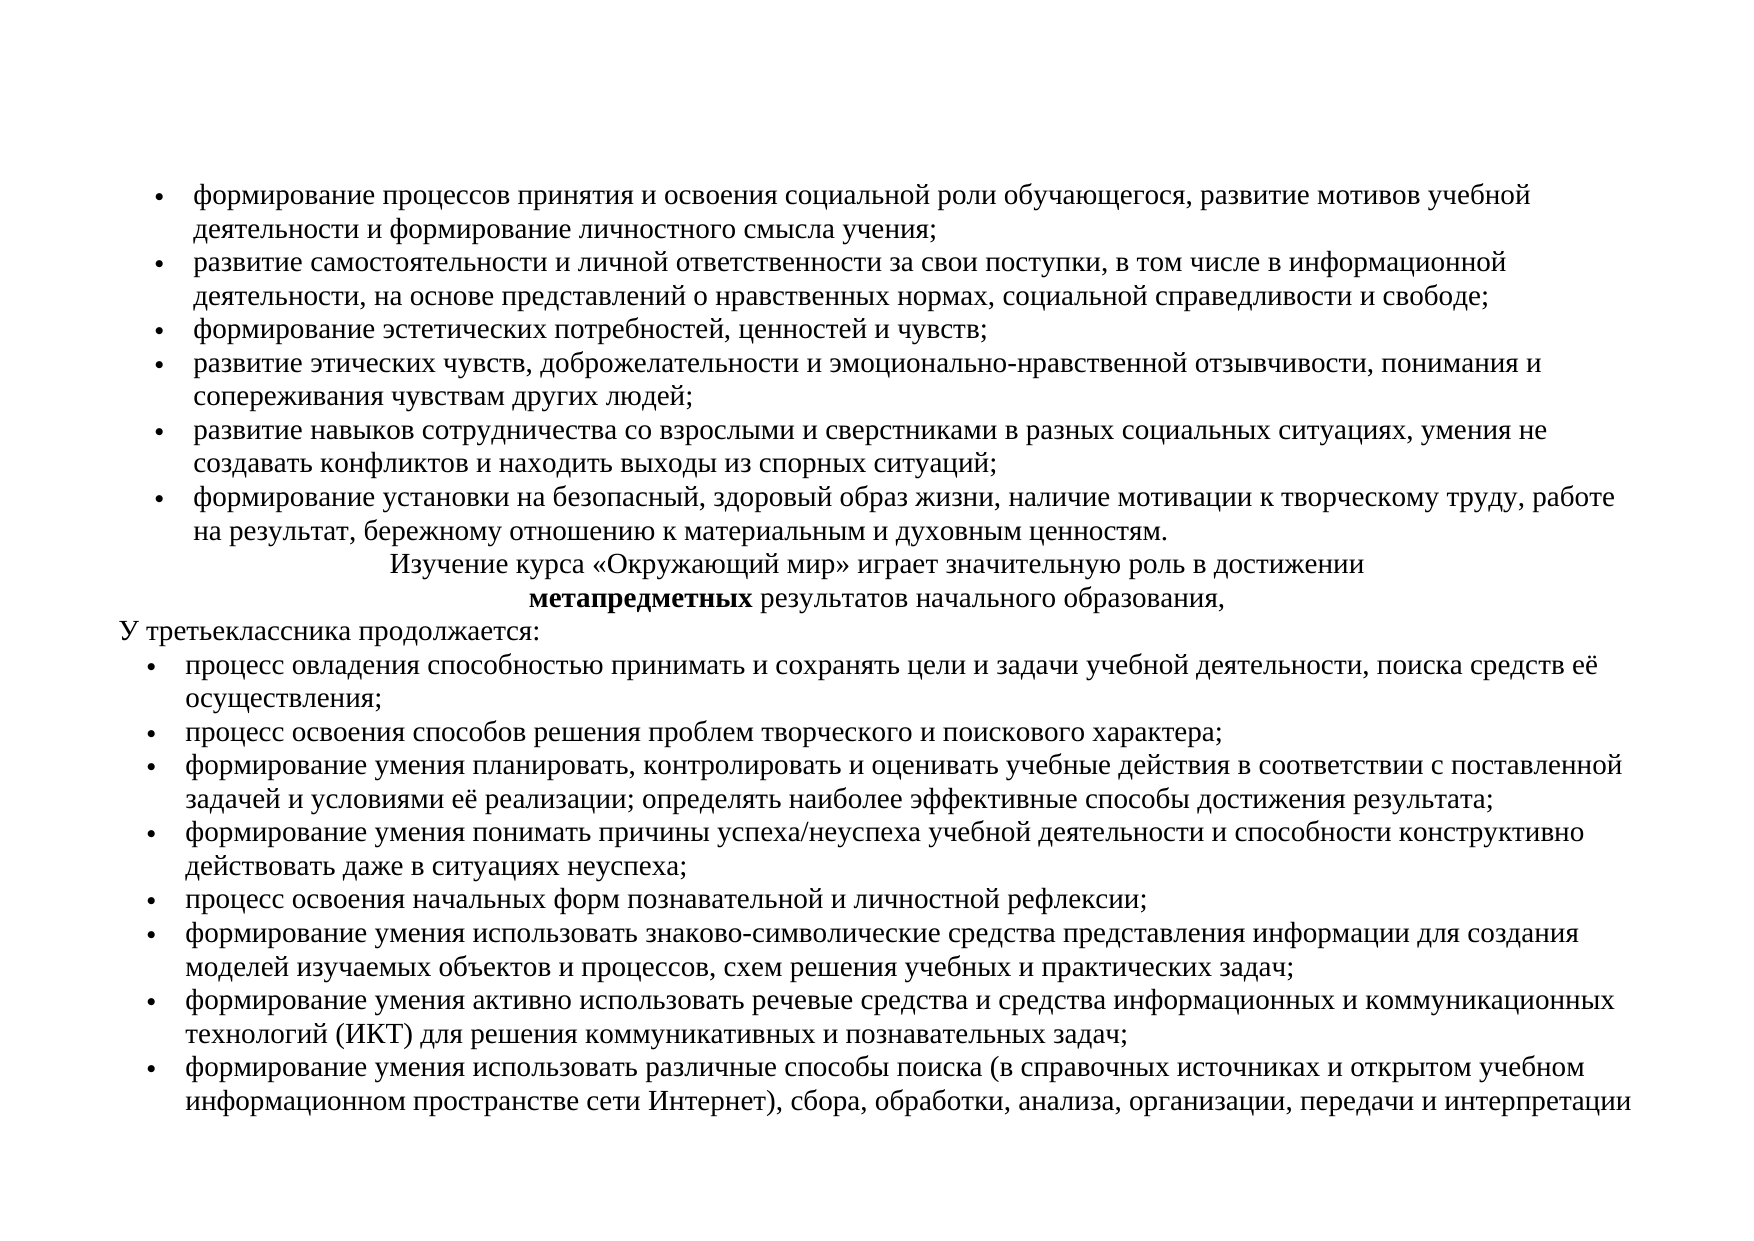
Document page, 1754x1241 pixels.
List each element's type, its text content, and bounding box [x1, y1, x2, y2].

text У третьеклассника продолжается: [118, 613, 1636, 647]
list формирование умения активно использовать речевые средства и средства информационных и коммуникационных технологий (ИКТ) для решения коммуникативных и познавательных задач; [148, 982, 1636, 1049]
text метапредметных результатов начального образования, [118, 580, 591, 613]
list формирование умения использовать знаково-символические средства представления информации для создания моделей изучаемых объектов и процессов, схем решения учебных и практических задач; [148, 915, 1636, 982]
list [148, 1049, 1636, 1116]
list процесс овладения способностью принимать и сохранять цели и задачи учебной деятельности, поиска средств её осуществления; [148, 647, 1636, 714]
list формирование умения планировать, контролировать и оценивать учебные действия в соответствии с поставленной задачей и условиями её реализации; определять наиболее эффективные способы достижения результата; [148, 747, 1636, 814]
list процесс освоения начальных форм познавательной и личностной рефлексии; [148, 882, 1636, 915]
list процесс освоения способов решения проблем творческого и поискового характера; [148, 714, 1636, 747]
list формирование эстетических потребностей, ценностей и чувств; [156, 311, 1636, 345]
list формирование умения понимать причины успеха/неуспеха учебной деятельности и способности конструктивно действовать даже в ситуациях неуспеха; [148, 814, 1636, 882]
list формирование установки на безопасный, здоровый образ жизни, наличие мотивации к творческому труду, работе на результат, бережному отношению к материальным и духовным ценностям. [156, 479, 1636, 546]
list формирование процессов принятия и освоения социальной роли обучающегося, развитие мотивов учебной деятельности и формирование личностного смысла учения; [156, 177, 1636, 244]
list развитие навыков сотрудничества со взрослыми и сверстниками в разных социальных ситуациях, умения не создавать конфликтов и находить выходы из спорных ситуаций; [156, 412, 1636, 479]
text Изучение курса «Окружающий мир» играет значительную роль в достижении [118, 546, 1636, 580]
list развитие этических чувств, доброжелательности и эмоционально-нравственной отзывчивости, понимания и сопереживания чувствам других людей; [156, 345, 1636, 412]
list развитие самостоятельности и личной ответственности за свои поступки, в том числе в информационной деятельности, на основе представлений о нравственных нормах, социальной справедливости и свободе; [156, 244, 1636, 311]
text метапредметных результатов начального образования, [753, 580, 1636, 613]
